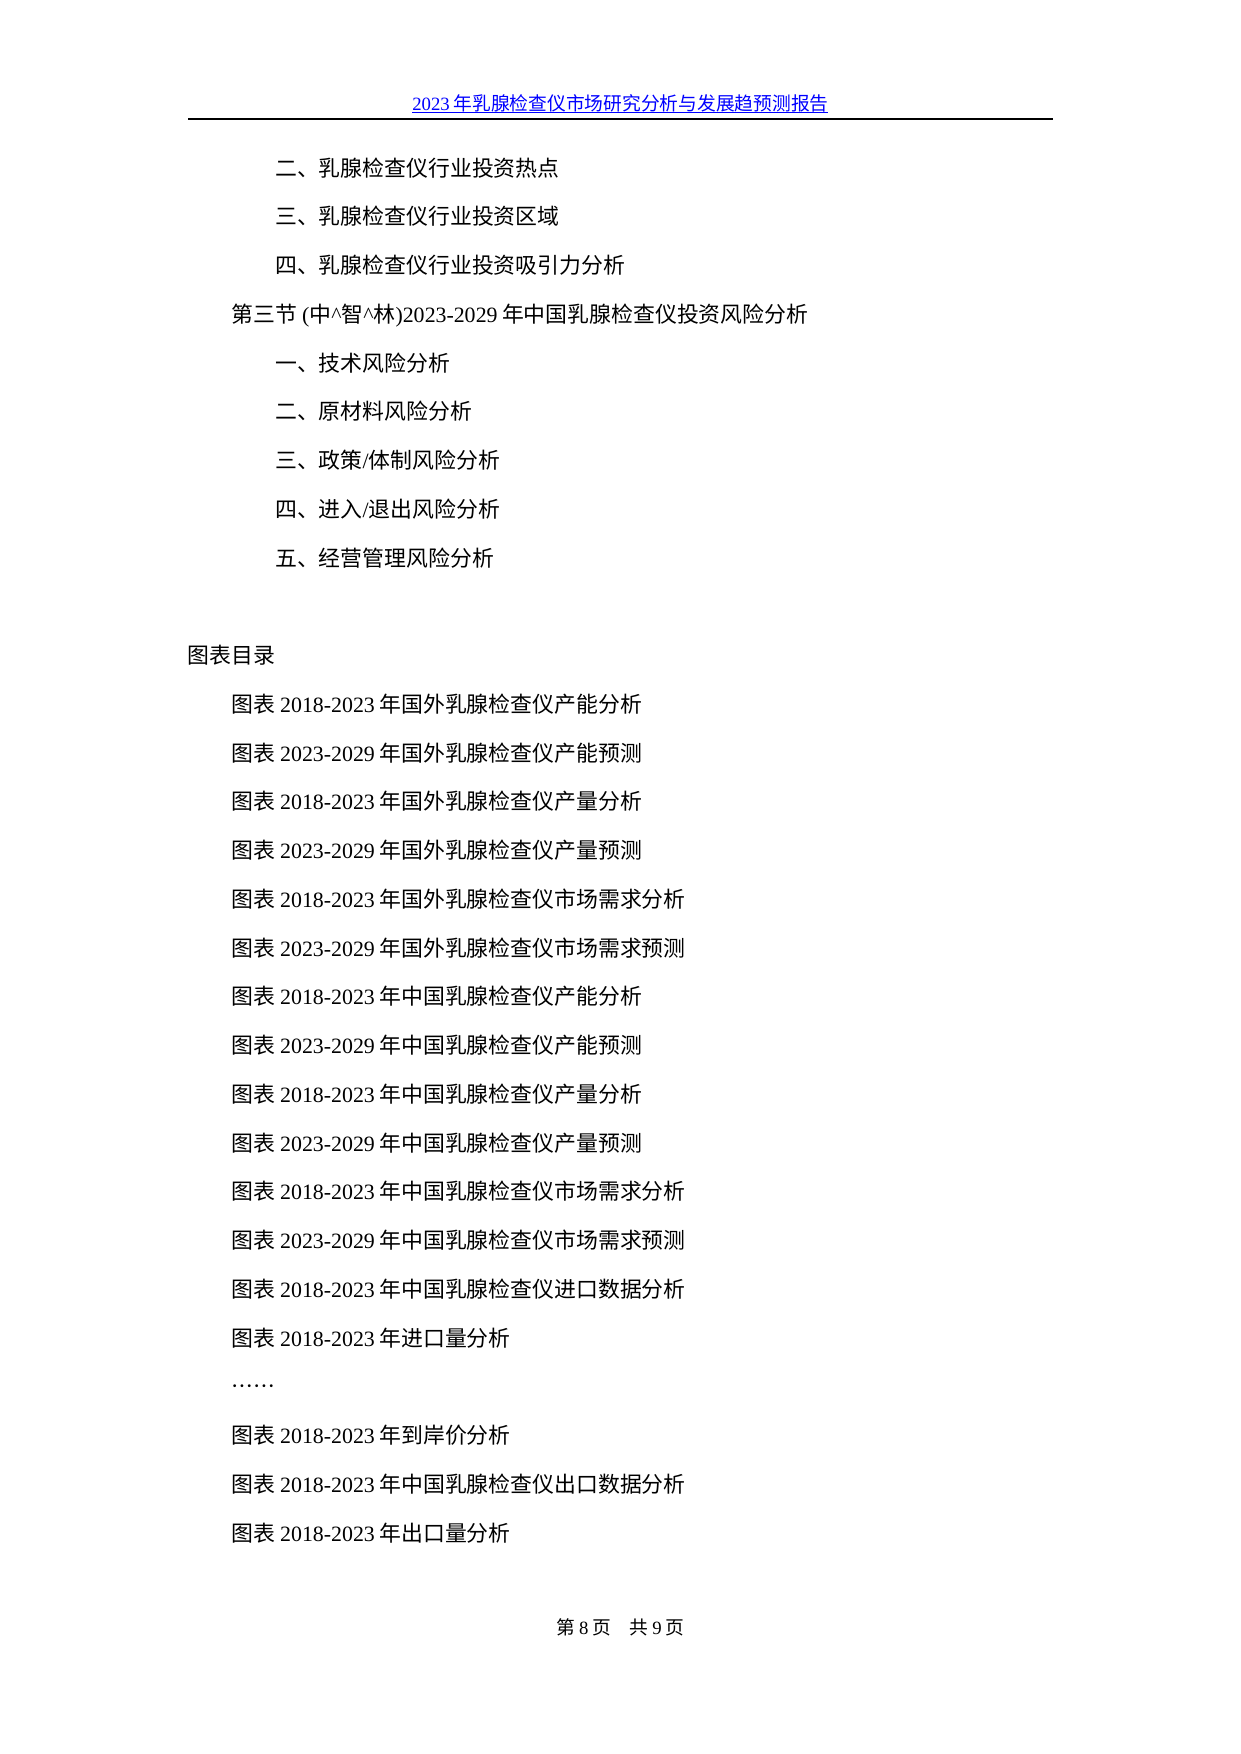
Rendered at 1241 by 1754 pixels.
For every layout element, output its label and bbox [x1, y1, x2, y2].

text [187, 150, 1053, 1548]
